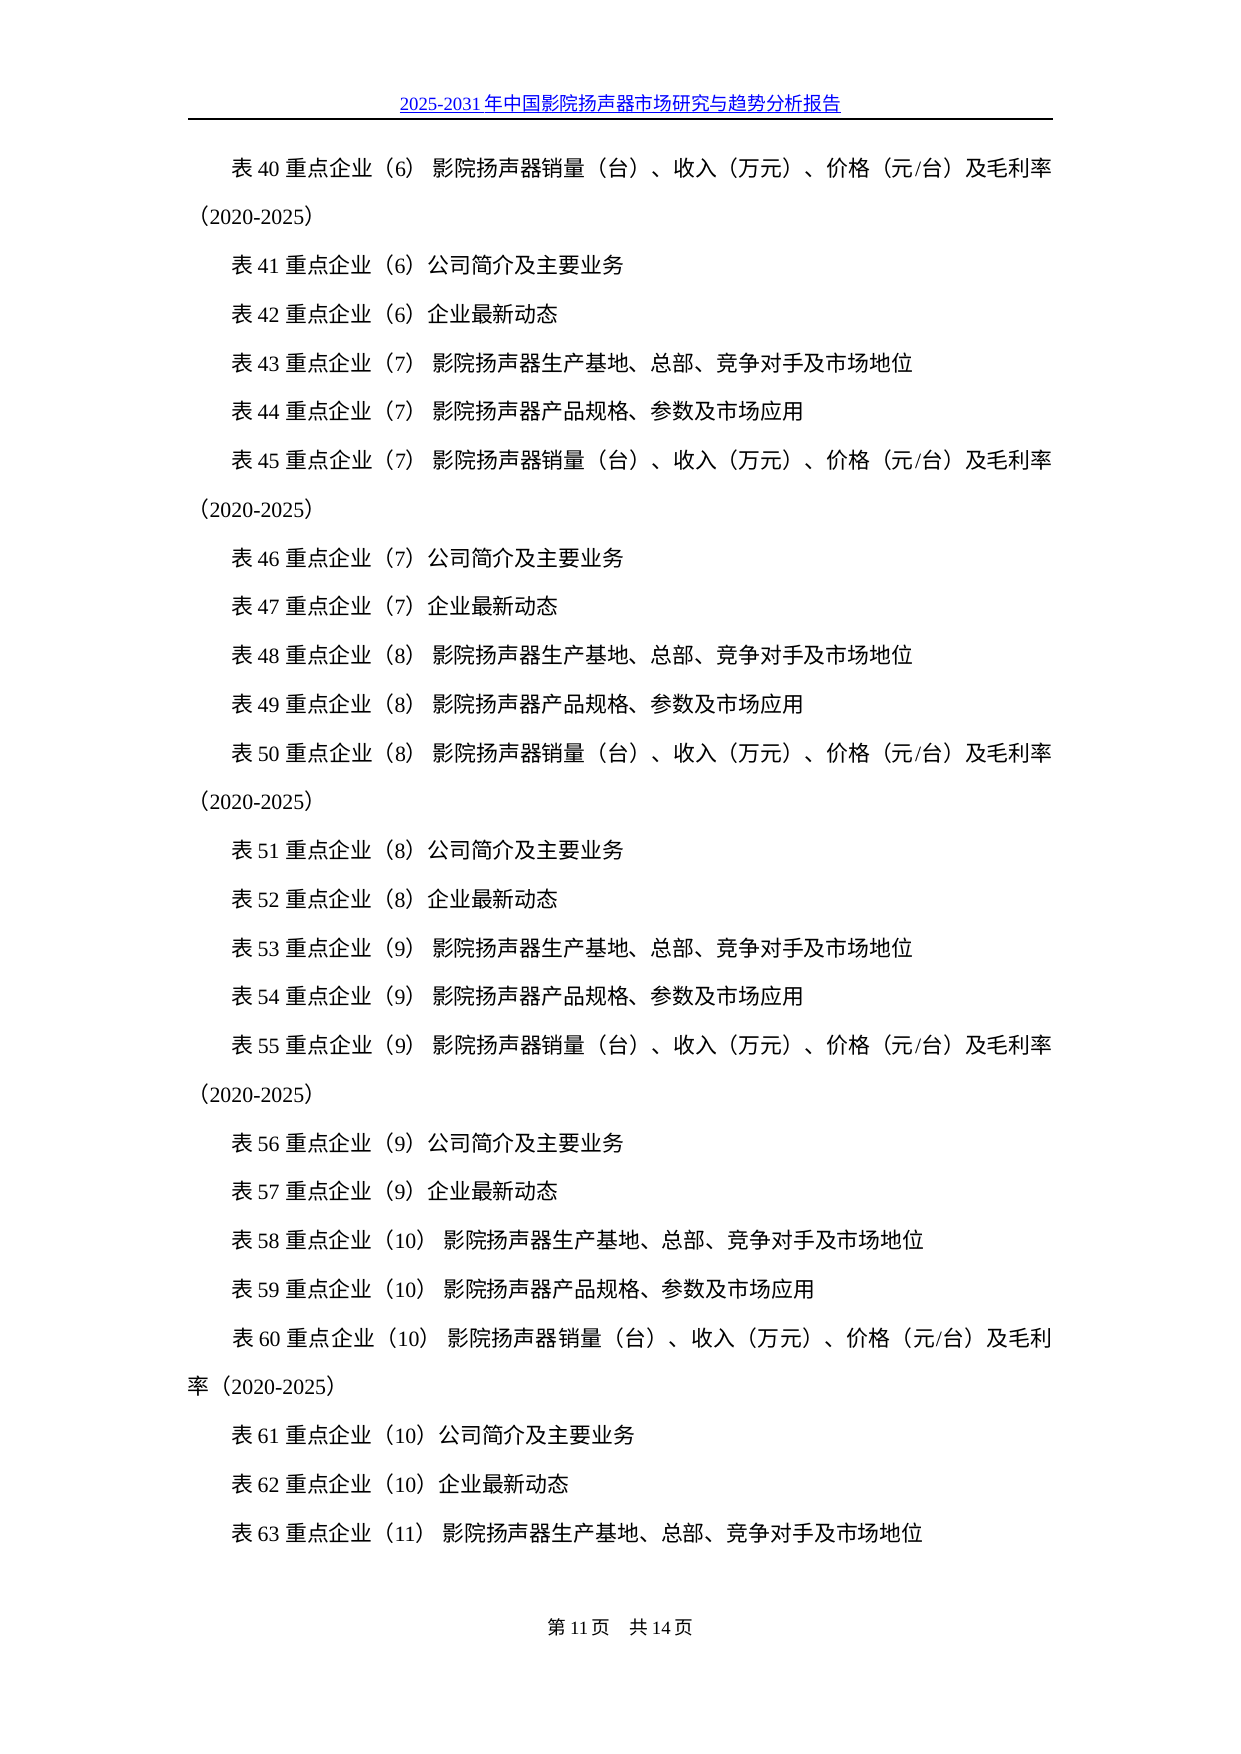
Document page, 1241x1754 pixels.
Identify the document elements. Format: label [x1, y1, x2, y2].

text [187, 150, 1053, 1548]
